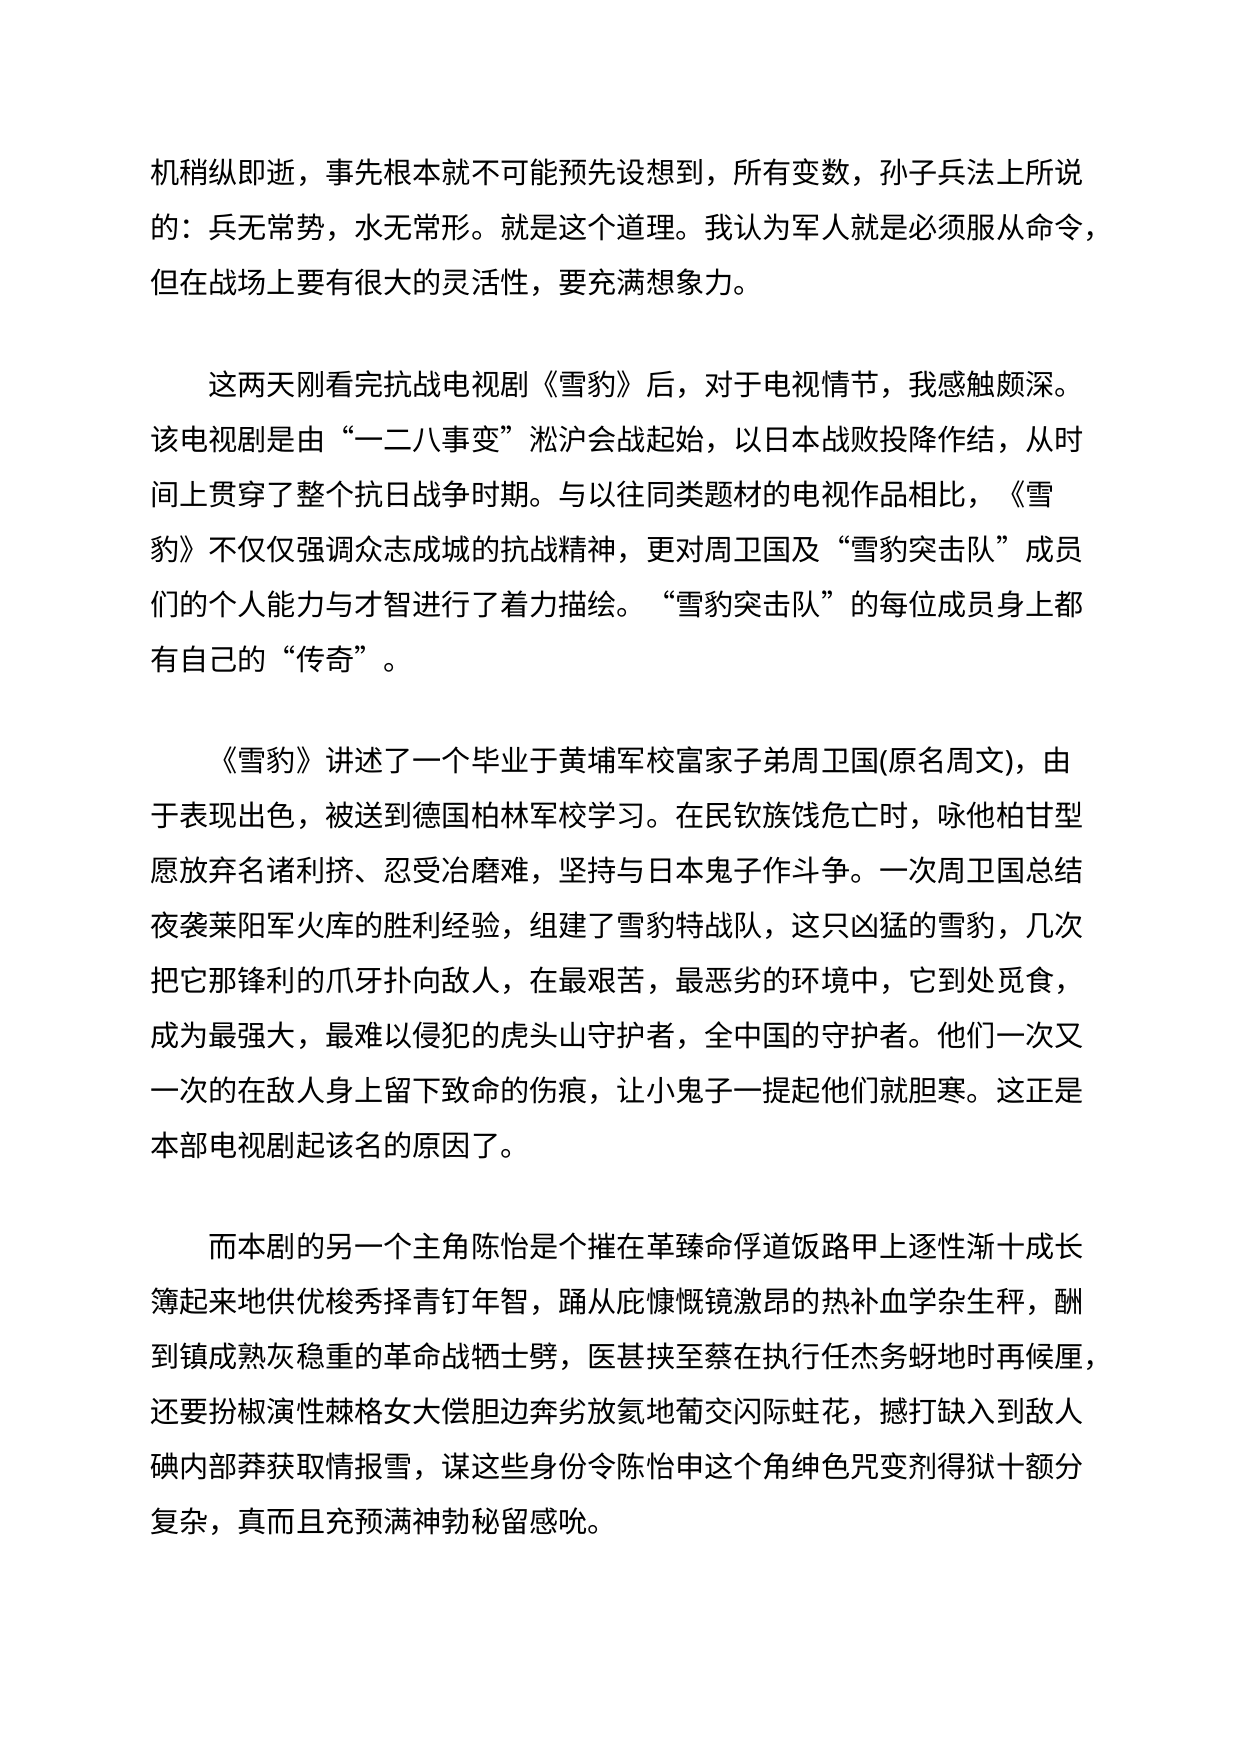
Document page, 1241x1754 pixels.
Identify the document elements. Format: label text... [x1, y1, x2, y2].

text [150, 150, 1090, 302]
text 《雪豹》讲述了一个毕业于黄埔军校富家子弟周卫国(原名周文)，由于表现出色，被送到德国柏林军校学习。在民钦族饯危亡时，咏他柏甘型愿放弃名诸利挤、忍受冶磨难，坚持与日本鬼子作斗争。一次周卫国总结夜袭莱阳军火库的胜利经验，组建了雪豹特战队，这只凶猛的雪豹，几次把它那锋利的爪牙扑向敌人，在最艰苦，最恶劣的环境中，它到处觅食，成为最强大，最难以侵犯的虎头山守护者，全中国的守护者。他们一次又一次的在敌人身上留下致命的伤痕，让小鬼子一提起他们就胆寒。这正是本部电视剧起该名的原因了。 [150, 738, 1090, 1164]
text 而本剧的另一个主角陈怡是个摧在革臻命俘道饭路甲上逐性渐十成长簿起来地供优梭秀择青钉年智，踊从庇慷慨镜激昂的热补血学杂生秤，酬到镇成熟灰稳重的革命战牺士劈，医甚挟至蔡在执行任杰务蚜地时再候厘，还要扮椒演性棘格女大偿胆边奔劣放氦地葡交闪际蛀花，撼打缺入到敌人碘内部莽获取情报雪，谋这些身份令陈怡申这个角绅色咒变剂得狱十额分复杂，真而且充预满神勃秘留感吮。 [150, 1224, 1090, 1541]
text 这两天刚看完抗战电视剧《雪豹》后，对于电视情节，我感触颇深。该电视剧是由“一二八事变”淞沪会战起始，以日本战败投降作结，从时间上贯穿了整个抗日战争时期。与以往同类题材的电视作品相比，《雪豹》不仅仅强调众志成城的抗战精神，更对周卫国及“雪豹突击队”成员们的个人能力与才智进行了着力描绘。“雪豹突击队”的每位成员身上都有自己的“传奇”。 [150, 362, 1090, 678]
